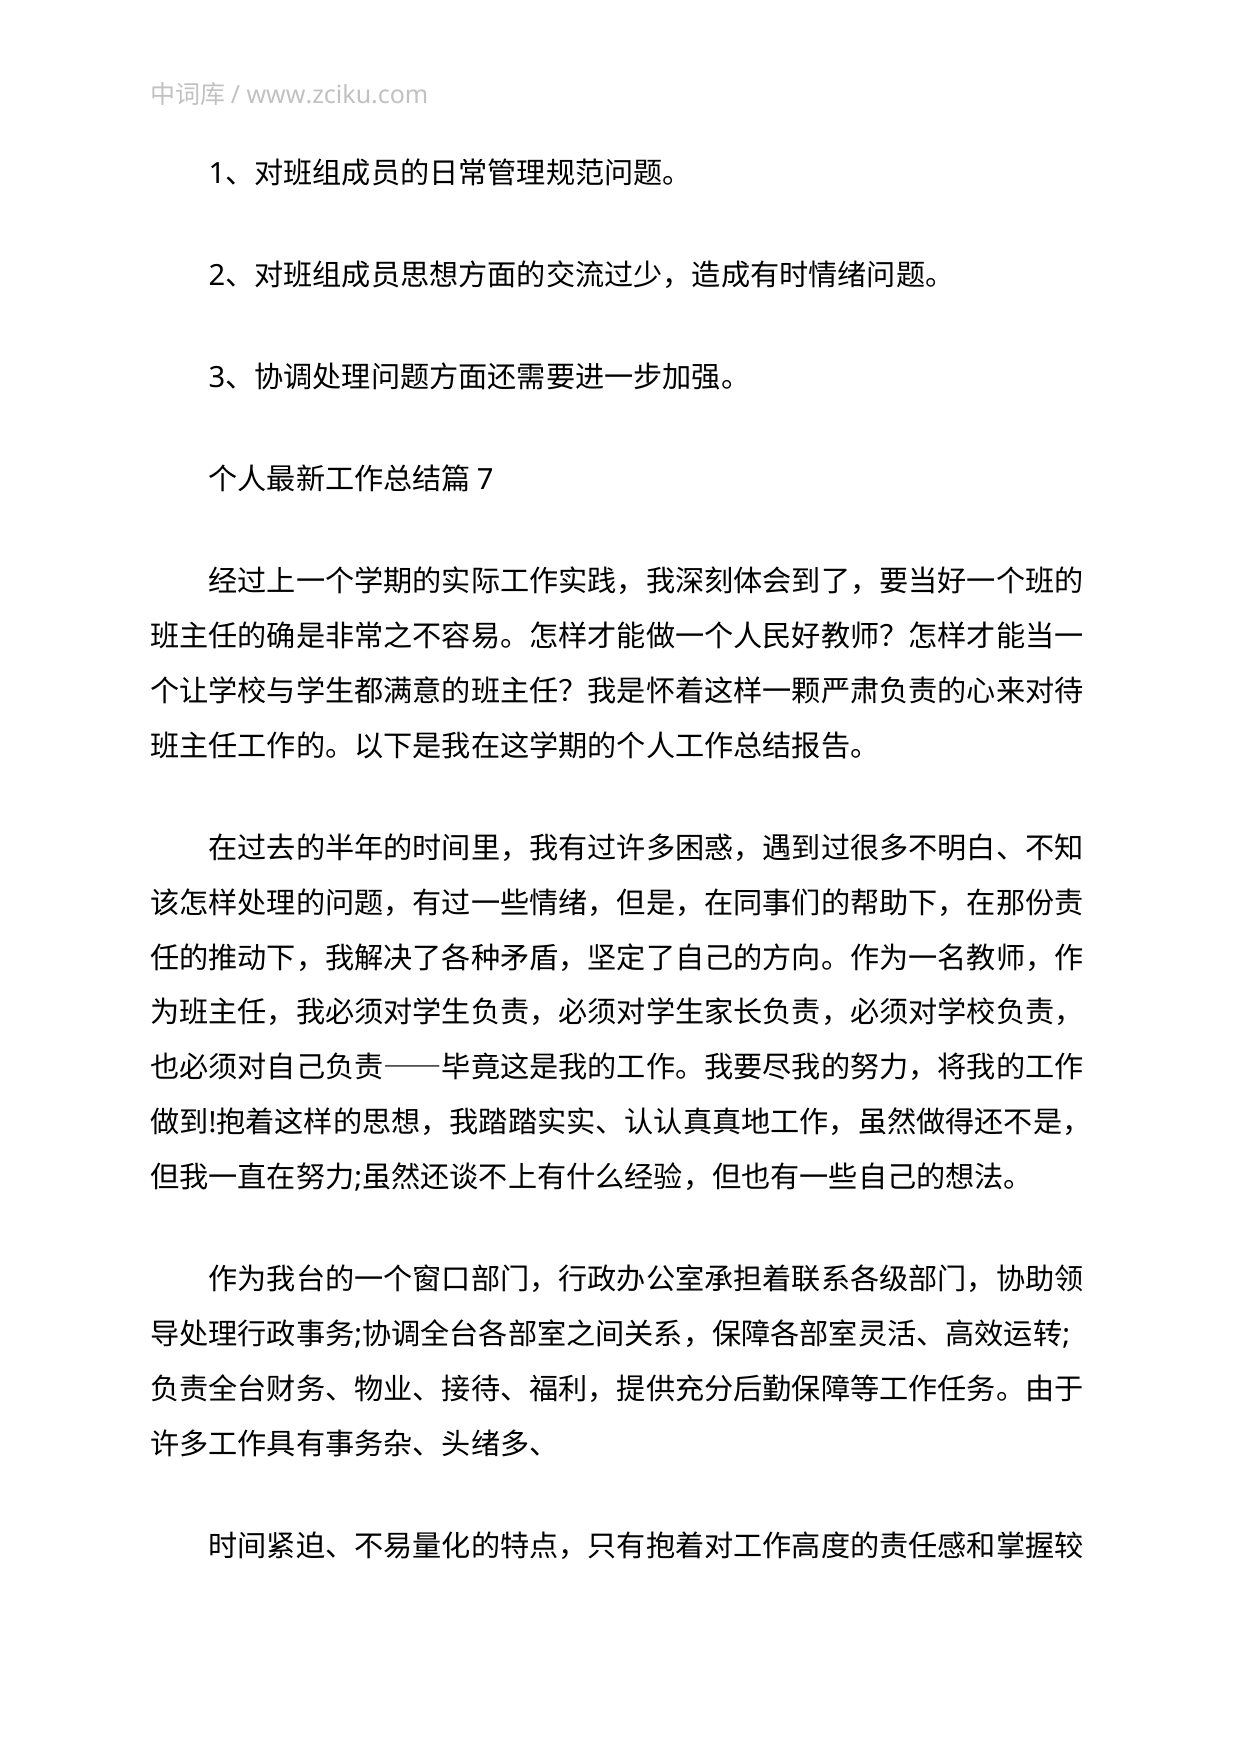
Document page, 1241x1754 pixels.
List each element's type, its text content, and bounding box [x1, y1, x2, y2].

text 经过上一个学期的实际工作实践，我深刻体会到了，要当好一个班的班主任的确是非常之不容易。怎样才能做一个人民好教师？怎样才能当一个让学校与学生都满意的班主任？我是怀着这样一颗严肃负责的心来对待班主任工作的。以下是我在这学期的个人工作总结报告。 [150, 558, 1090, 765]
text 个人最新工作总结篇7 [150, 456, 1090, 498]
text 1、对班组成员的日常管理规范问题。 [150, 150, 1090, 192]
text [150, 1522, 1090, 1565]
text 2、对班组成员思想方面的交流过少，造成有时情绪问题。 [150, 252, 1090, 294]
text 作为我台的一个窗口部门，行政办公室承担着联系各级部门，协助领导处理行政事务;协调全台各部室之间关系，保障各部室灵活、高效运转;负责全台财务、物业、接待、福利，提供充分后勤保障等工作任务。由于许多工作具有事务杂、头绪多、 [150, 1256, 1090, 1463]
text 在过去的半年的时间里，我有过许多困惑，遇到过很多不明白、不知该怎样处理的问题，有过一些情绪，但是，在同事们的帮助下，在那份责任的推动下，我解决了各种矛盾，坚定了自己的方向。作为一名教师，作为班主任，我必须对学生负责，必须对学生家长负责，必须对学校负责，也必须对自己负责——毕竟这是我的工作。我要尽我的努力，将我的工作做到!抱着这样的思想，我踏踏实实、认认真真地工作，虽然做得还不是，但我一直在努力;虽然还谈不上有什么经验，但也有一些自己的想法。 [150, 824, 1090, 1196]
text 3、协调处理问题方面还需要进一步加强。 [150, 354, 1090, 396]
